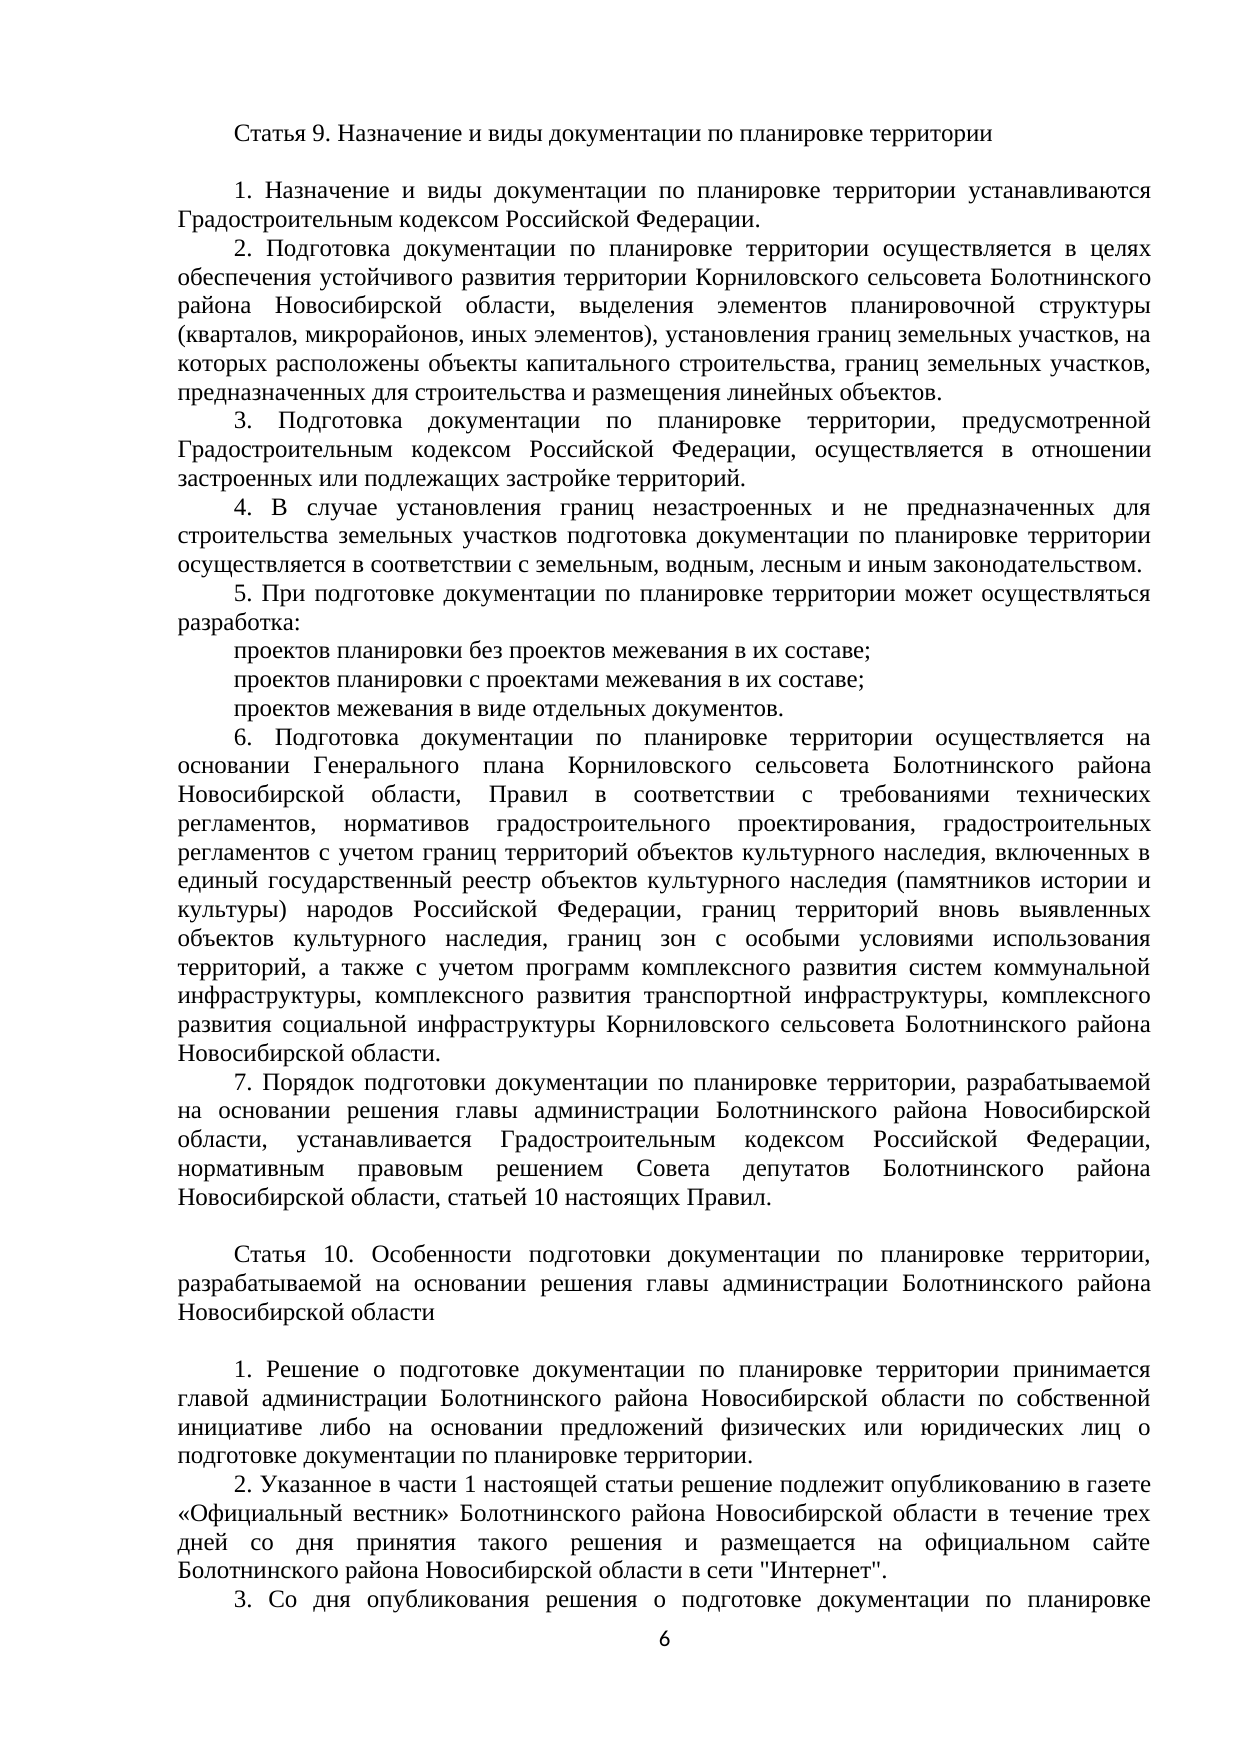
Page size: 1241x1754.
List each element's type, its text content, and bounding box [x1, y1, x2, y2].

text 6. Подготовка документации по планировке территории осуществляется на основании Генерального плана Корниловского сельсовета Болотнинского района Новосибирской области, Правил в соответствии с требованиями технических регламентов, нормативов градостроительного проектирования, градостроительных регламентов с учетом границ территорий объектов культурного наследия, включенных в единый государственный реестр объектов культурного наследия (памятников истории и культуры) народов Российской Федерации, границ территорий вновь выявленных объектов культурного наследия, границ зон с особыми условиями использования территорий, а также с учетом программ комплексного развития систем коммунальной инфраструктуры, комплексного развития транспортной инфраструктуры, комплексного развития социальной инфраструктуры Корниловского сельсовета Болотнинского района Новосибирской области. [177, 722, 1152, 1067]
text 1. Назначение и виды документации по планировке территории устанавливаются Градостроительным кодексом Российской Федерации. [177, 176, 1152, 233]
text 1. Решение о подготовке документации по планировке территории принимается главой администрации Болотнинского района Новосибирской области по собственной инициативе либо на основании предложений физических или юридических лиц о подготовке документации по планировке территории. [177, 1354, 1152, 1469]
text 2. Указанное в части 1 настоящей статьи решение подлежит опубликованию в газете «Официальный вестник» Болотнинского района Новосибирской области в течение трех дней со дня принятия такого решения и размещается на официальном сайте Болотнинского района Новосибирской области в сети "Интернет". [177, 1469, 1152, 1584]
text 2. Подготовка документации по планировке территории осуществляется в целях обеспечения устойчивого развития территории Корниловского сельсовета Болотнинского района Новосибирской области, выделения элементов планировочной структуры (кварталов, микрорайонов, иных элементов), установления границ земельных участков, на которых расположены объекты капитального строительства, границ земельных участков, предназначенных для строительства и размещения линейных объектов. [177, 233, 1152, 406]
text Статья 9. Назначение и виды документации по планировке территории [177, 118, 1152, 147]
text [177, 1584, 1152, 1613]
text проектов межевания в виде отдельных документов. [177, 693, 1152, 722]
text Статья 10. Особенности подготовки документации по планировке территории, разрабатываемой на основании решения главы администрации Болотнинского района Новосибирской области [177, 1239, 1152, 1326]
text проектов планировки без проектов межевания в их составе; [177, 636, 1152, 664]
text проектов планировки с проектами межевания в их составе; [177, 664, 1152, 693]
text 5. При подготовке документации по планировке территории может осуществляться разработка: [177, 578, 1152, 636]
text 3. Подготовка документации по планировке территории, предусмотренной Градостроительным кодексом Российской Федерации, осуществляется в отношении застроенных или подлежащих застройке территорий. [177, 406, 1152, 492]
text 7. Порядок подготовки документации по планировке территории, разрабатываемой на основании решения главы администрации Болотнинского района Новосибирской области, устанавливается Градостроительным кодексом Российской Федерации, нормативным правовым решением Совета депутатов Болотнинского района Новосибирской области, статьей 10 настоящих Правил. [177, 1067, 1152, 1211]
text 4. В случае установления границ незастроенных и не предназначенных для строительства земельных участков подготовка документации по планировке территории осуществляется в соответствии с земельным, водным, лесным и иным законодательством. [177, 492, 1152, 578]
